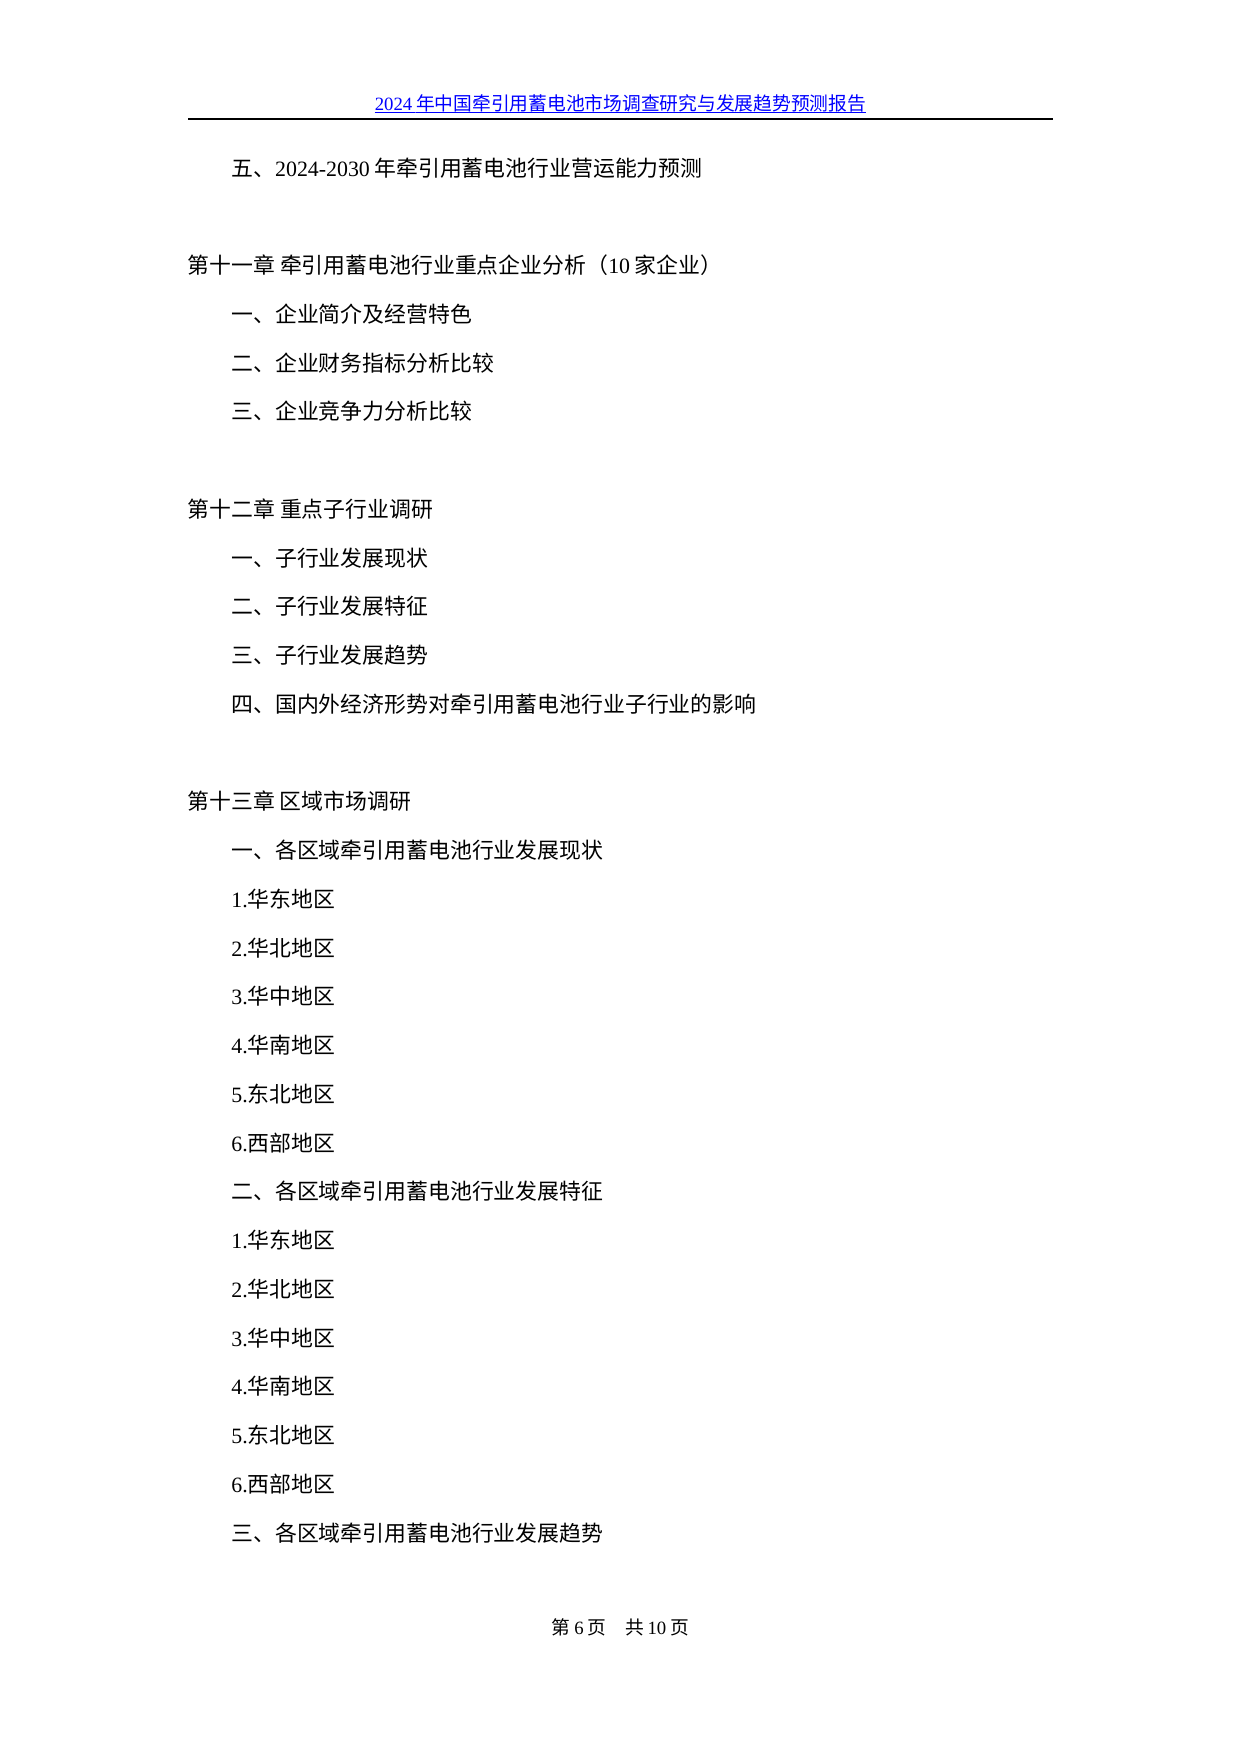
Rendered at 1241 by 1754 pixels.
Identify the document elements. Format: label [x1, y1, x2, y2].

text [187, 150, 1053, 1548]
